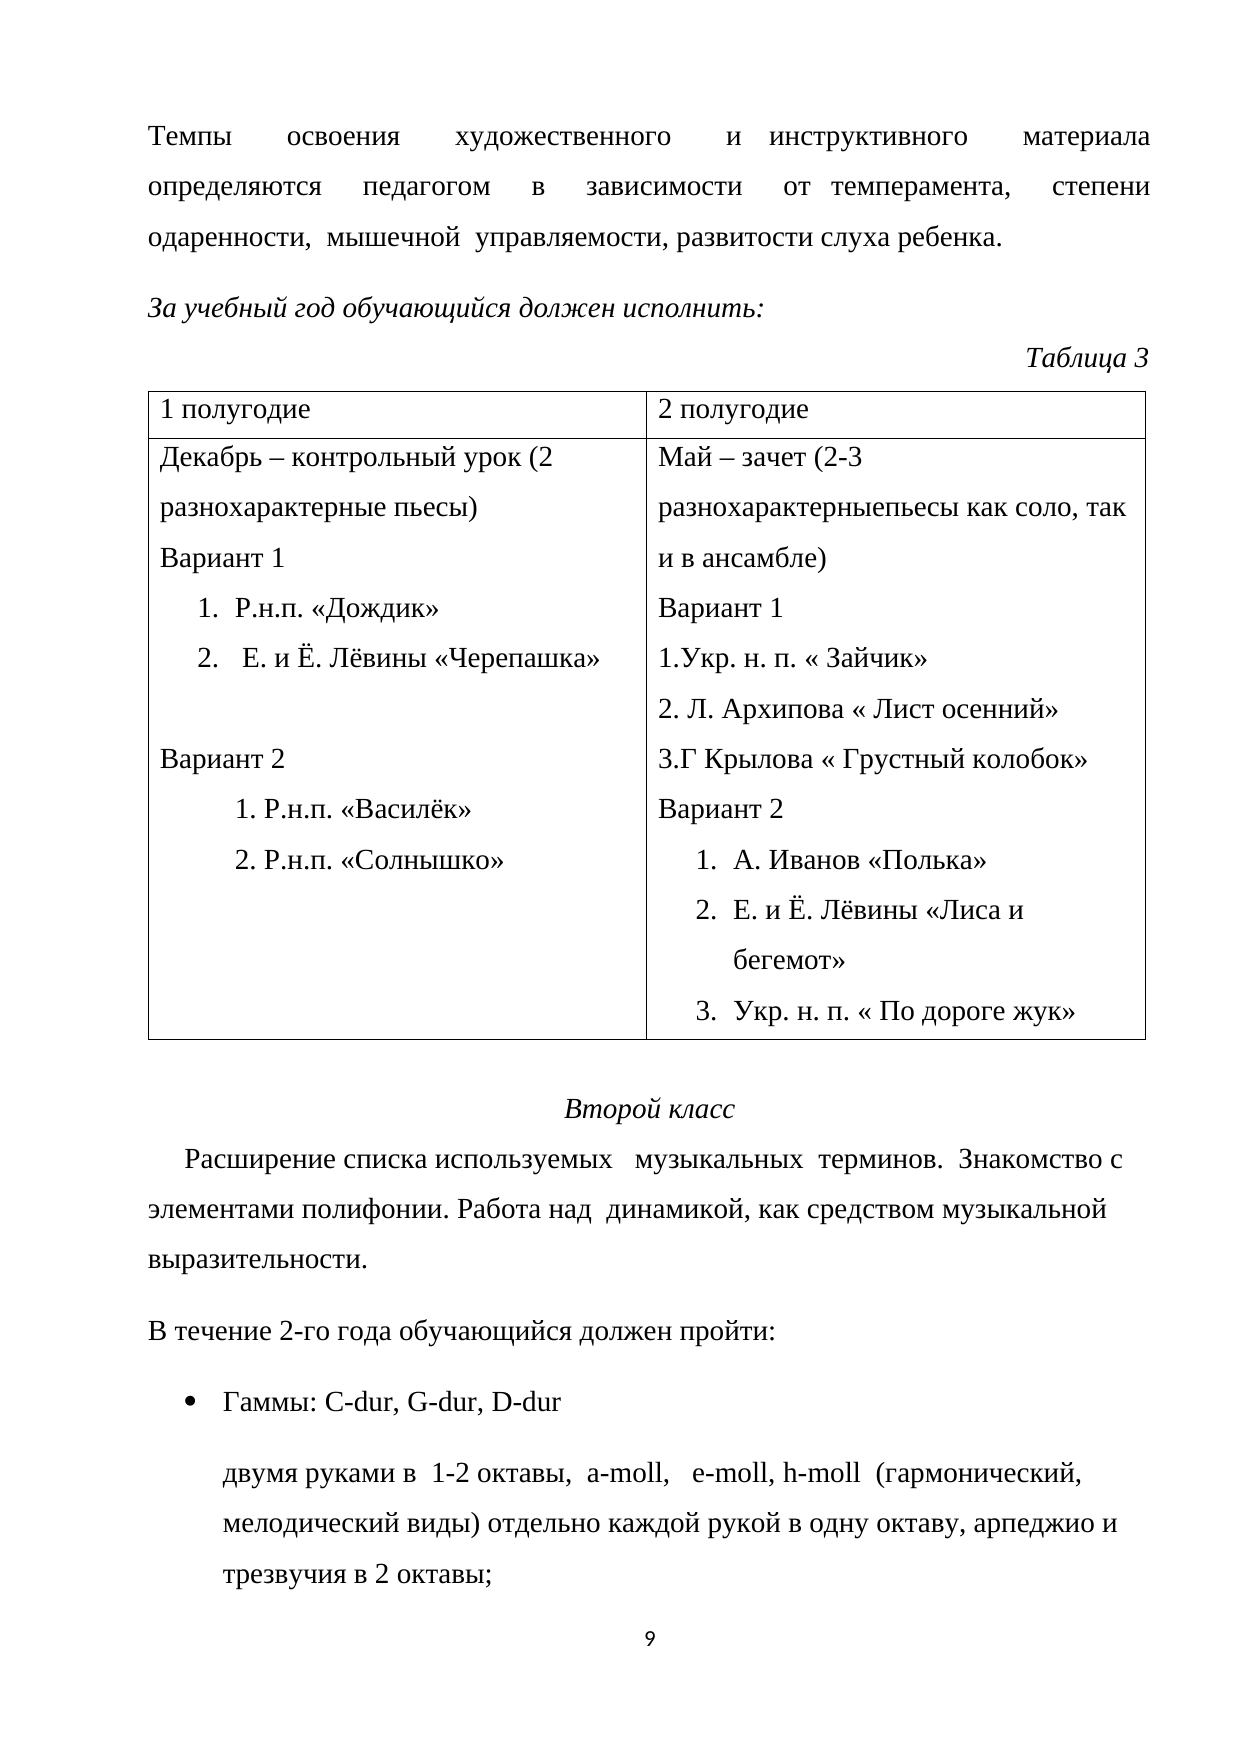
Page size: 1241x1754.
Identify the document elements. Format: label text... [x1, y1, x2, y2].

text Таблица 3 [148, 340, 1152, 374]
text Расширение списка используемых музыкальных терминов. Знакомство с элементами полифонии. Работа над динамикой, как средством музыкальной выразительности. [148, 1141, 1152, 1275]
table_cell Май – зачет (2-3 разнохарактерныепьесы как соло, так и в ансамбле) Вариант 1 1.Укр. н. п. « Зайчик» 2. Л. Архипова « Лист осенний» 3.Г Крылова « Грустный колобок» Вариант 2 А. Иванов «Полька» Е. и Ё. Лёвины «Лиса и бегемот» Укр. н. п. « По дороге жук» [647, 439, 1145, 1039]
table_cell Декабрь – контрольный урок (2 разнохарактерные пьесы) Вариант 1 Р.н.п. «Дождик» Е. и Ё. Лёвины «Черепашка» Вариант 2 1. Р.н.п. «Василёк» 2. Р.н.п. «Солнышко» [149, 439, 646, 1039]
table_header 1 полугодие [149, 392, 646, 438]
text В течение 2-го года обучающийся должен пройти: [148, 1313, 1152, 1346]
text двумя руками в 1-2 октавы, a-moll, e-moll, h-moll (гармонический, мелодический виды) отдельно каждой рукой в одну октаву, арпеджио и трезвучия в 2 октавы; [223, 1455, 1152, 1589]
text Темпы освоения художественного и инструктивного материала определяются педагогом в зависимости от темперамента, степени одаренности, мышечной управляемости, развитости слуха ребенка. [148, 118, 1152, 252]
text Второй класс [148, 1091, 1152, 1124]
list Гаммы: C-dur, G-dur, D-dur [185, 1384, 1152, 1418]
text За учебный год обучающийся должен исполнить: [148, 290, 1152, 323]
table_header 2 полугодие [647, 392, 1145, 438]
